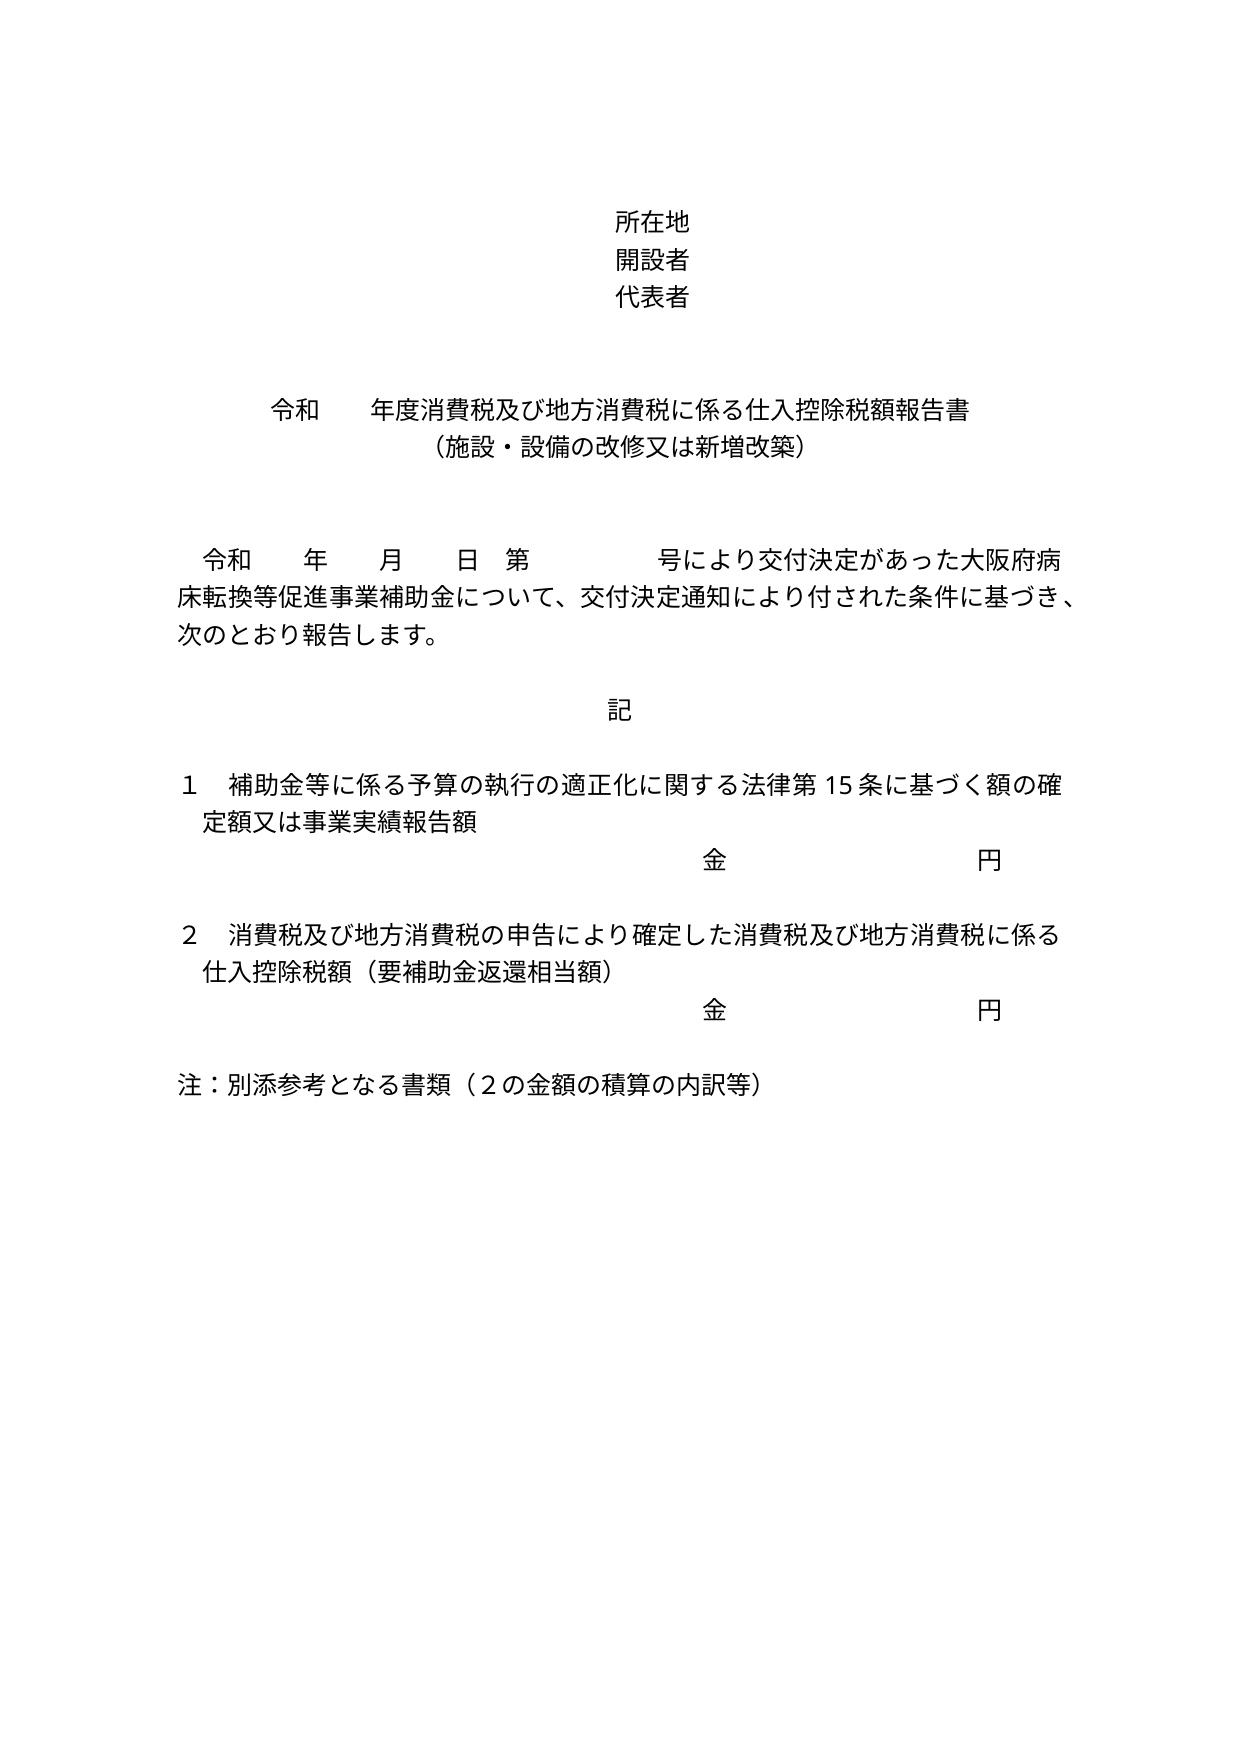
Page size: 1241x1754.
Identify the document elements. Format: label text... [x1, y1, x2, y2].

text 金 円 [615, 989, 1063, 1027]
text １ 補助金等に係る予算の執行の適正化に関する法律第15条に基づく額の確定額又は事業実績報告額 [177, 764, 1063, 839]
text 令和 年 月 日 第 号により交付決定があった大阪府病床転換等促進事業補助金について、交付決定通知により付された条件に基づき、次のとおり報告します。 [177, 539, 1063, 652]
text （施設・設備の改修又は新増改築） [177, 427, 1063, 464]
text 注：別添参考となる書類（２の金額の積算の内訳等） [177, 1064, 1063, 1102]
text 記 [177, 689, 1063, 727]
text 代表者 [615, 277, 1063, 314]
text 開設者 [527, 239, 1063, 277]
text 金 円 [615, 839, 1063, 877]
text ２ 消費税及び地方消費税の申告により確定した消費税及び地方消費税に係る仕入控除税額（要補助金返還相当額） [177, 914, 1063, 989]
text 所在地 [527, 202, 1063, 239]
text 令和 年度消費税及び地方消費税に係る仕入控除税額報告書 [177, 389, 1063, 427]
